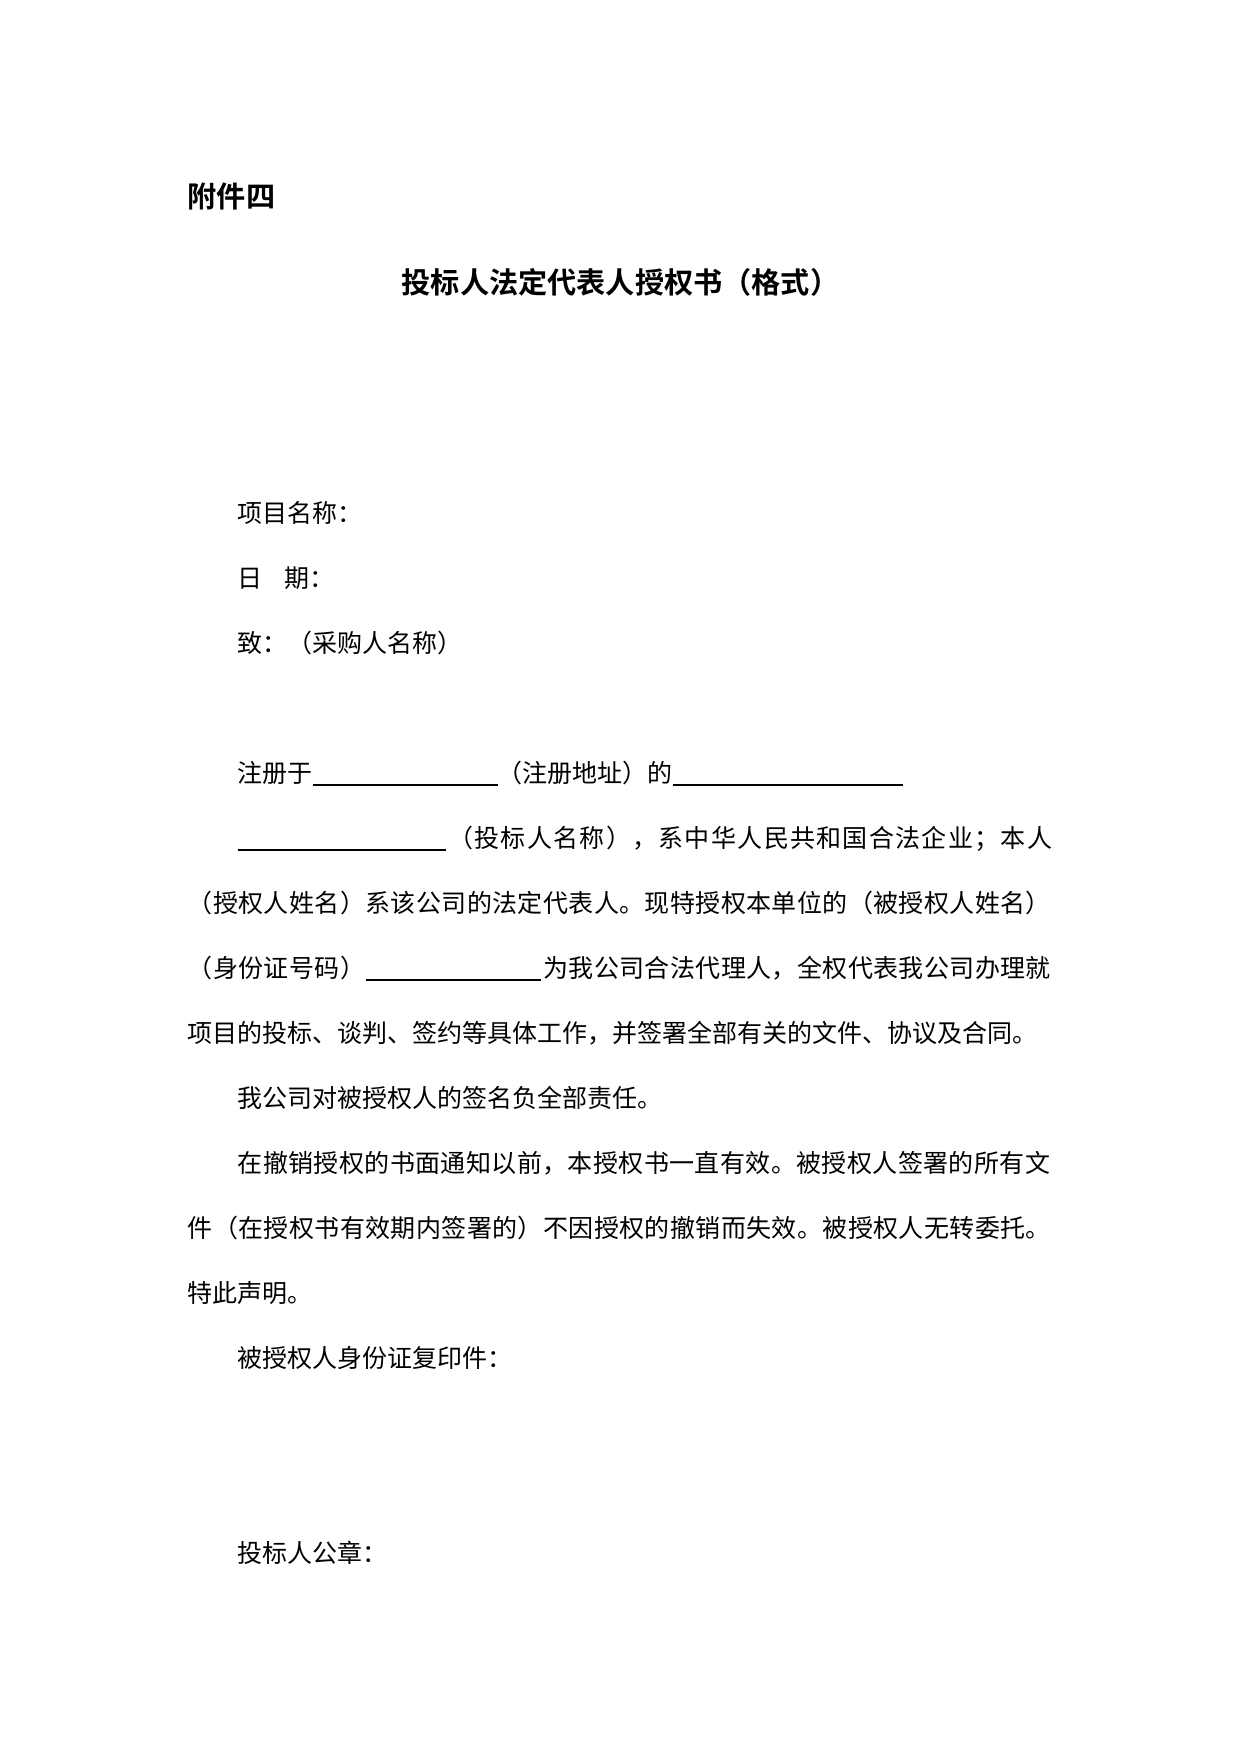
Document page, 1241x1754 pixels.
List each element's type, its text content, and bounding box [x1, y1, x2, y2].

text 被授权人身份证复印件： [187, 1324, 1053, 1389]
text 项目名称： [187, 479, 1053, 544]
text 注册于 （注册地址）的 [187, 739, 1053, 804]
text 投标人法定代表人授权书（格式） [187, 248, 1053, 313]
text 投标人公章： [187, 1519, 1053, 1584]
text 日 期： [187, 544, 1053, 609]
text 我公司对被授权人的签名负全部责任。 [187, 1064, 1053, 1129]
text （投标人名称），系中华人民共和国合法企业；本人 （授权人姓名）系该公司的法定代表人。现特授权本单位的（被授权人姓名） （身份证号码） 为我公司合法代理人，全权代表我公司办理就 项目的投标、谈判、签约等具体工作，并签署全部有关的文件、协议及合同。 [187, 804, 1053, 1064]
text 在撤销授权的书面通知以前，本授权书一直有效。被授权人签署的所有文件（在授权书有效期内签署的）不因授权的撤销而失效。被授权人无转委托。特此声明。 [187, 1129, 1053, 1324]
text 附件四 [187, 162, 1053, 227]
text 致：（采购人名称） [187, 609, 1053, 674]
